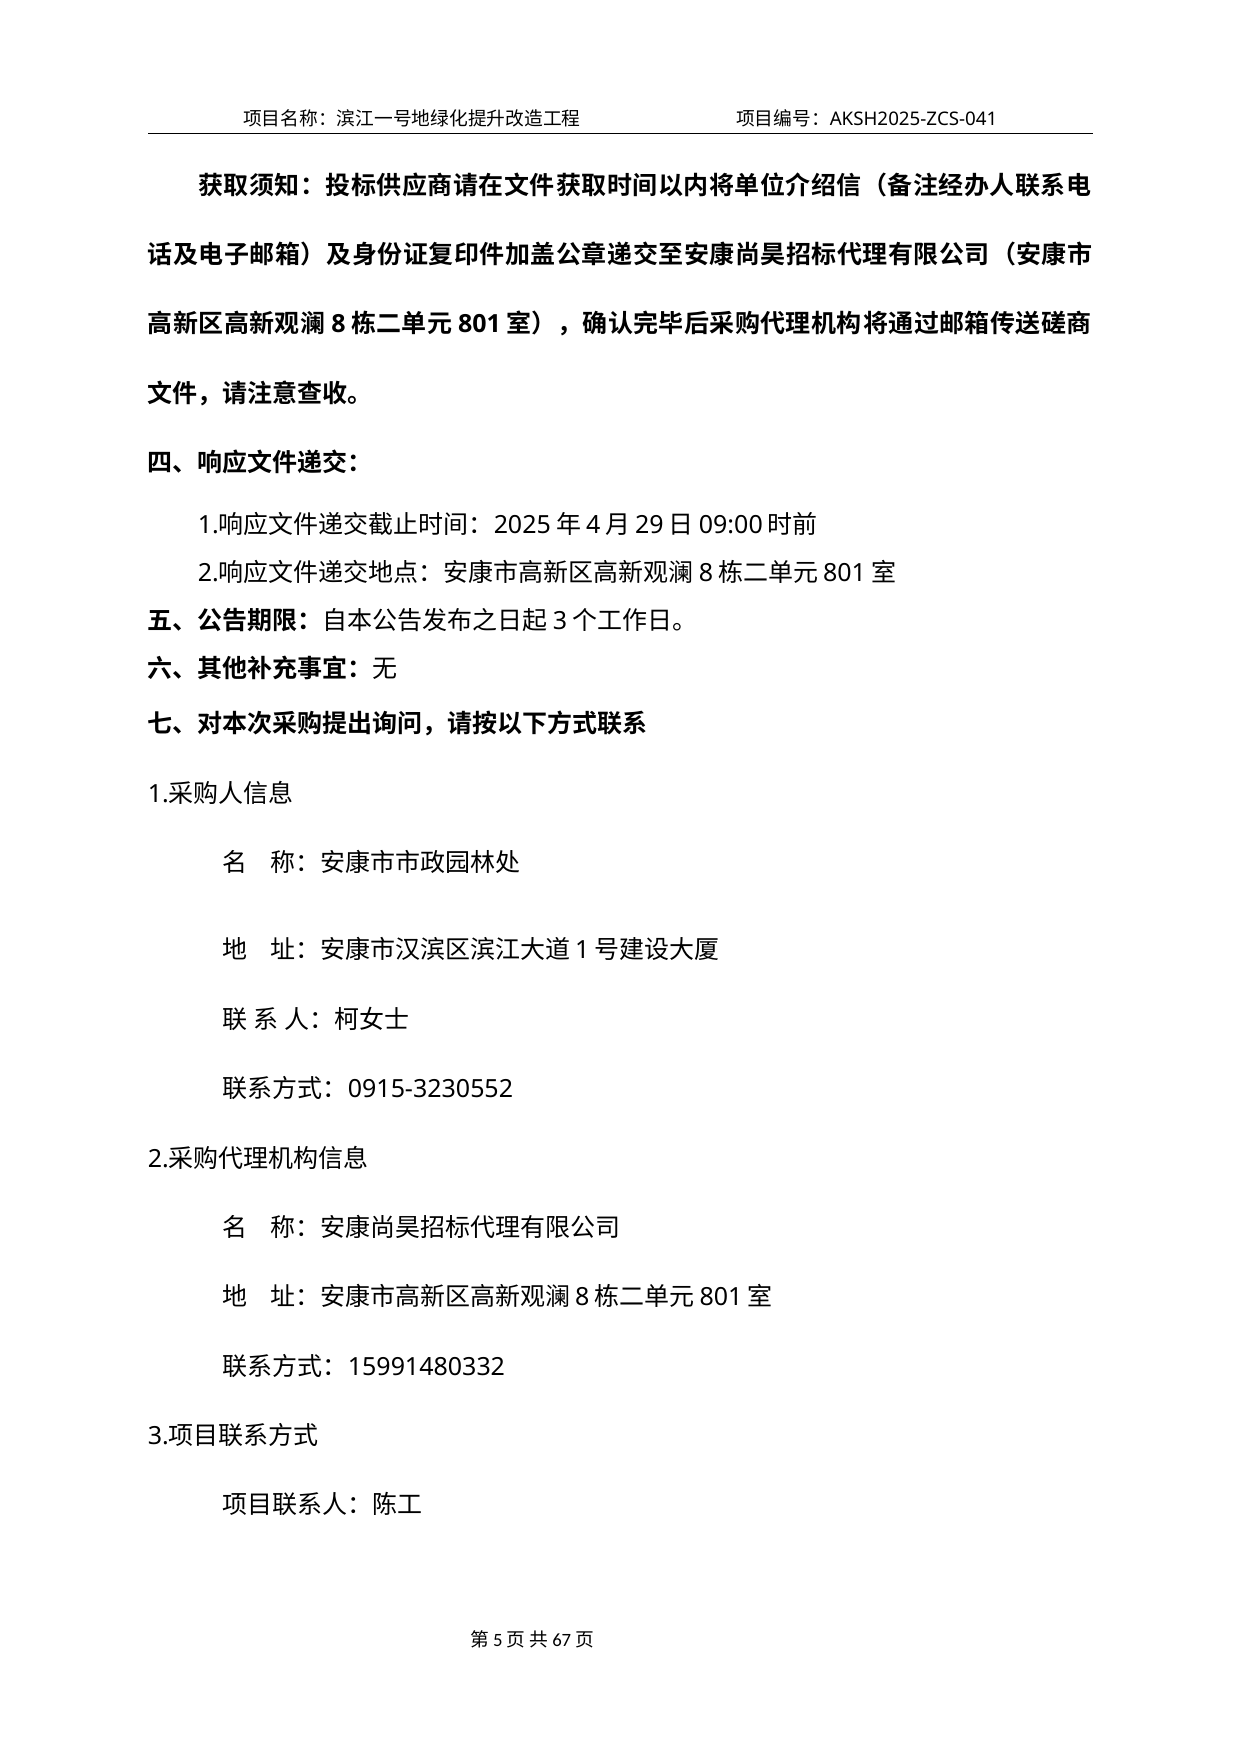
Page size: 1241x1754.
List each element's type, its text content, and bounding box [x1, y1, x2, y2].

text 获取须知：投标供应商请在文件获取时间以内将单位介绍信（备注经办人联系电话及电子邮箱）及身份证复印件加盖公章递交至安康尚昊招标代理有限公司（安康市高新区高新观澜8栋二单元801室），确认完毕后采购代理机构将通过邮箱传送磋商文件，请注意查收。 [148, 148, 1093, 426]
text 地 址：安康市高新区高新观澜8栋二单元801室 [148, 1260, 1093, 1329]
text 地 址：安康市汉滨区滨江大道1号建设大厦 [148, 913, 1093, 983]
list 3.项目联系方式 [148, 1399, 1093, 1468]
text 四、响应文件递交： [148, 426, 1093, 495]
text 名 称：安康尚昊招标代理有限公司 [148, 1191, 1093, 1260]
text 1.响应文件递交截止时间：2025年4月29日09:00时前 [148, 495, 1093, 543]
text 2.响应文件递交地点：安康市高新区高新观澜8栋二单元801室 [148, 543, 1093, 591]
list 1.采购人信息 [148, 756, 1093, 826]
list 名 称：安康市市政园林处 [148, 826, 1093, 895]
text 七、对本次采购提出询问，请按以下方式联系 [148, 687, 1093, 756]
text 五、公告期限：自本公告发布之日起3个工作日。 [148, 591, 1093, 639]
text 项目联系人：陈工 [148, 1468, 1093, 1538]
text 六、其他补充事宜：无 [148, 639, 1093, 687]
text 联系方式：15991480332 [148, 1329, 1093, 1399]
list 联 系 人：柯女士 [148, 983, 1093, 1052]
list 2.采购代理机构信息 [148, 1121, 1093, 1191]
list 联系方式：0915-3230552 [148, 1052, 1093, 1121]
